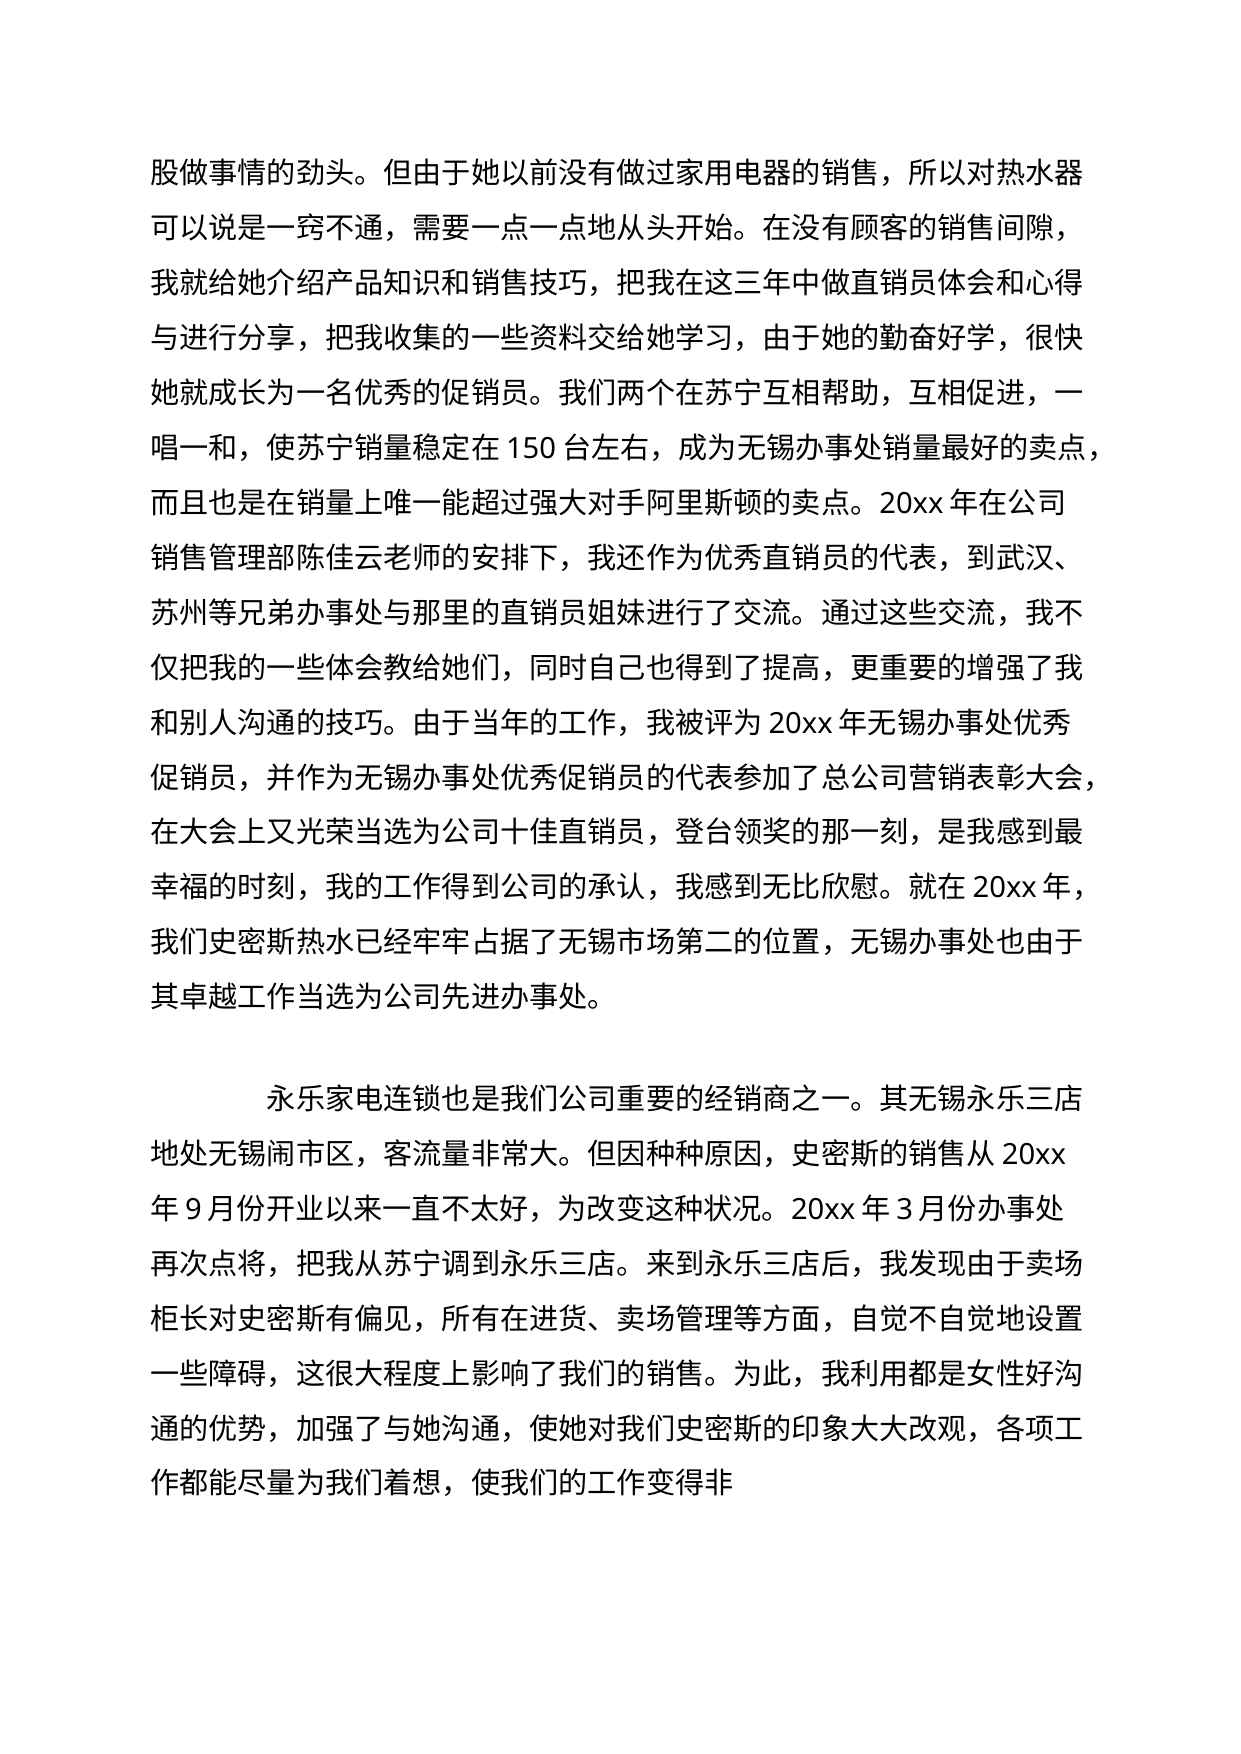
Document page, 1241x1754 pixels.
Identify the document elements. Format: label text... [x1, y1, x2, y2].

text 永乐家电连锁也是我们公司重要的经销商之一。其无锡永乐三店地处无锡闹市区，客流量非常大。但因种种原因，史密斯的销售从20xx年9月份开业以来一直不太好，为改变这种状况。20xx年3月份办事处再次点将，把我从苏宁调到永乐三店。来到永乐三店后，我发现由于卖场柜长对史密斯有偏见，所有在进货、卖场管理等方面，自觉不自觉地设置一些障碍，这很大程度上影响了我们的销售。为此，我利用都是女性好沟通的优势，加强了与她沟通，使她对我们史密斯的印象大大改观，各项工作都能尽量为我们着想，使我们的工作变得非 [150, 1076, 1090, 1502]
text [150, 150, 1090, 1016]
